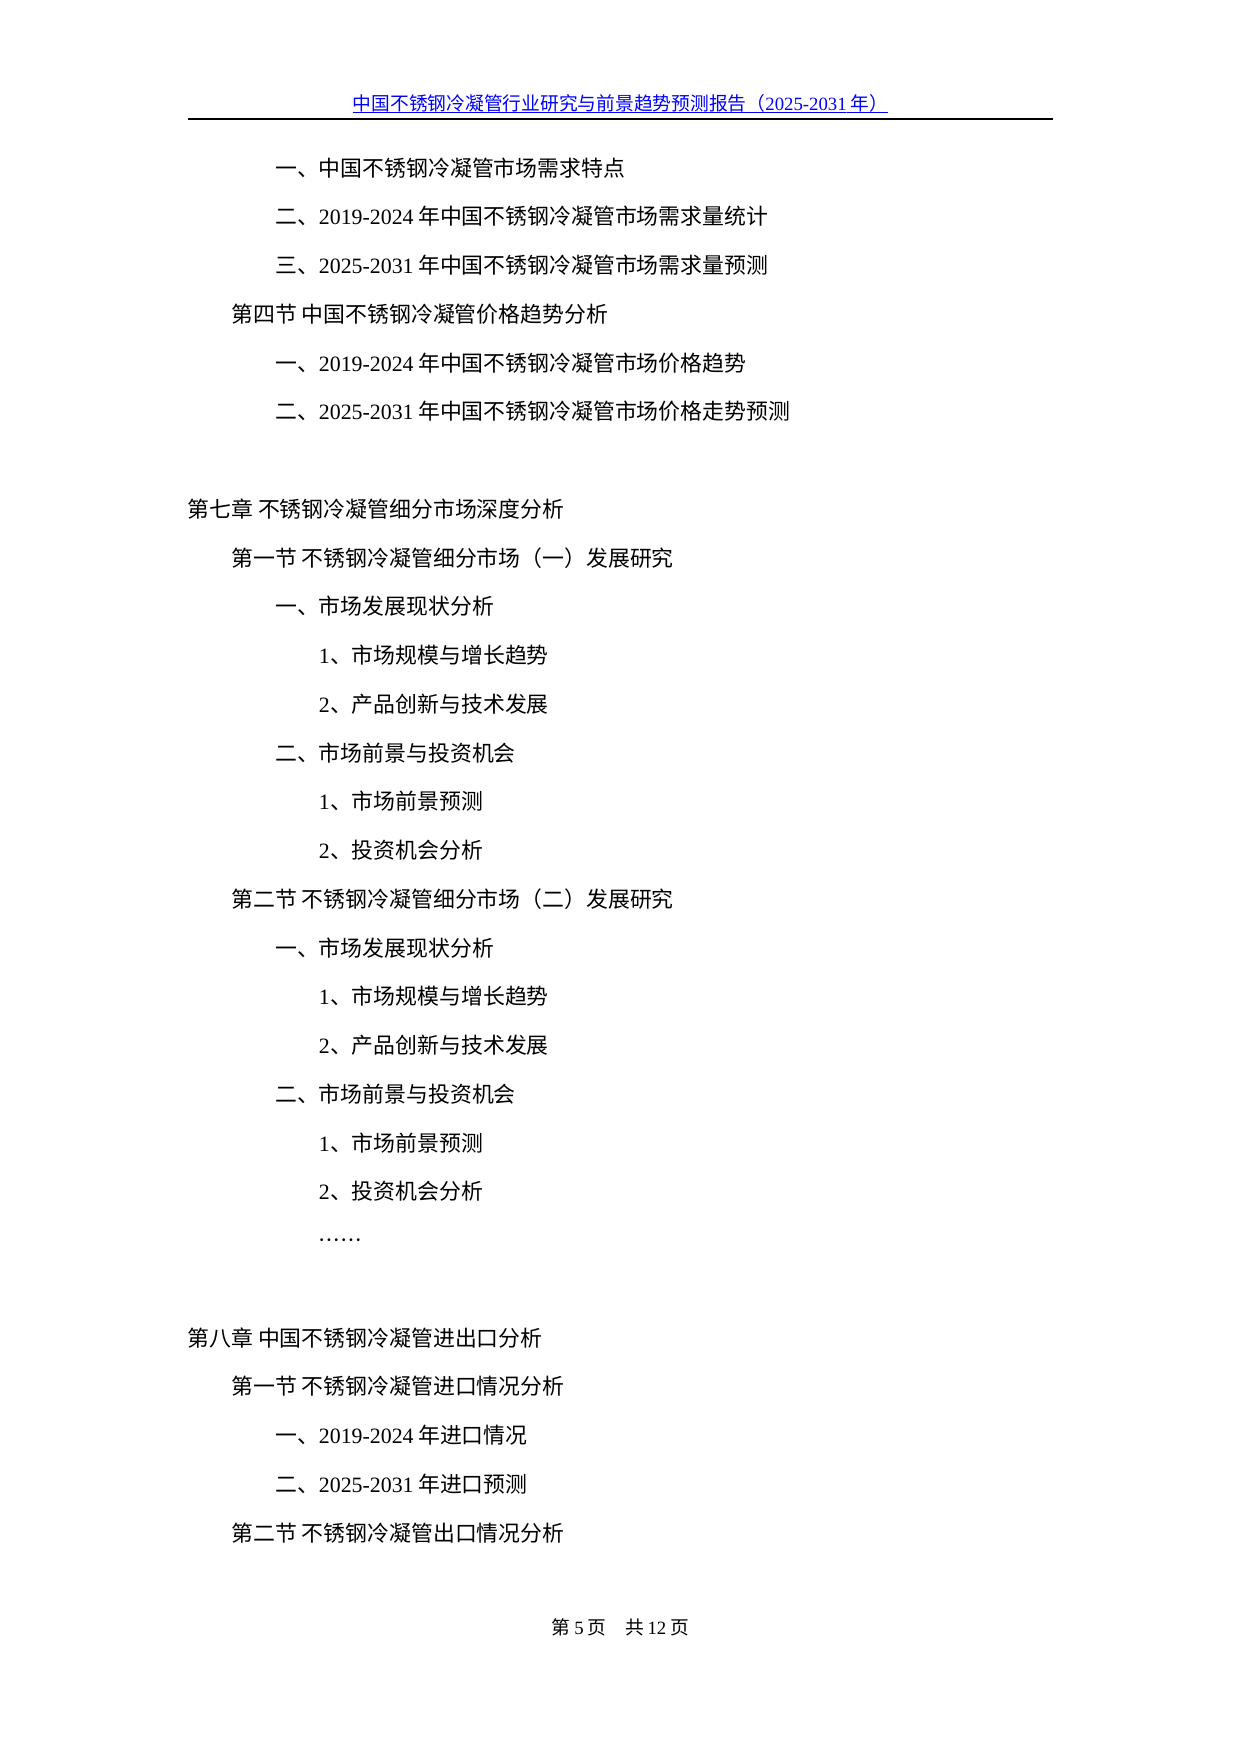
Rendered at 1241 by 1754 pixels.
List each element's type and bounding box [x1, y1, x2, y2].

text [187, 150, 1053, 1548]
